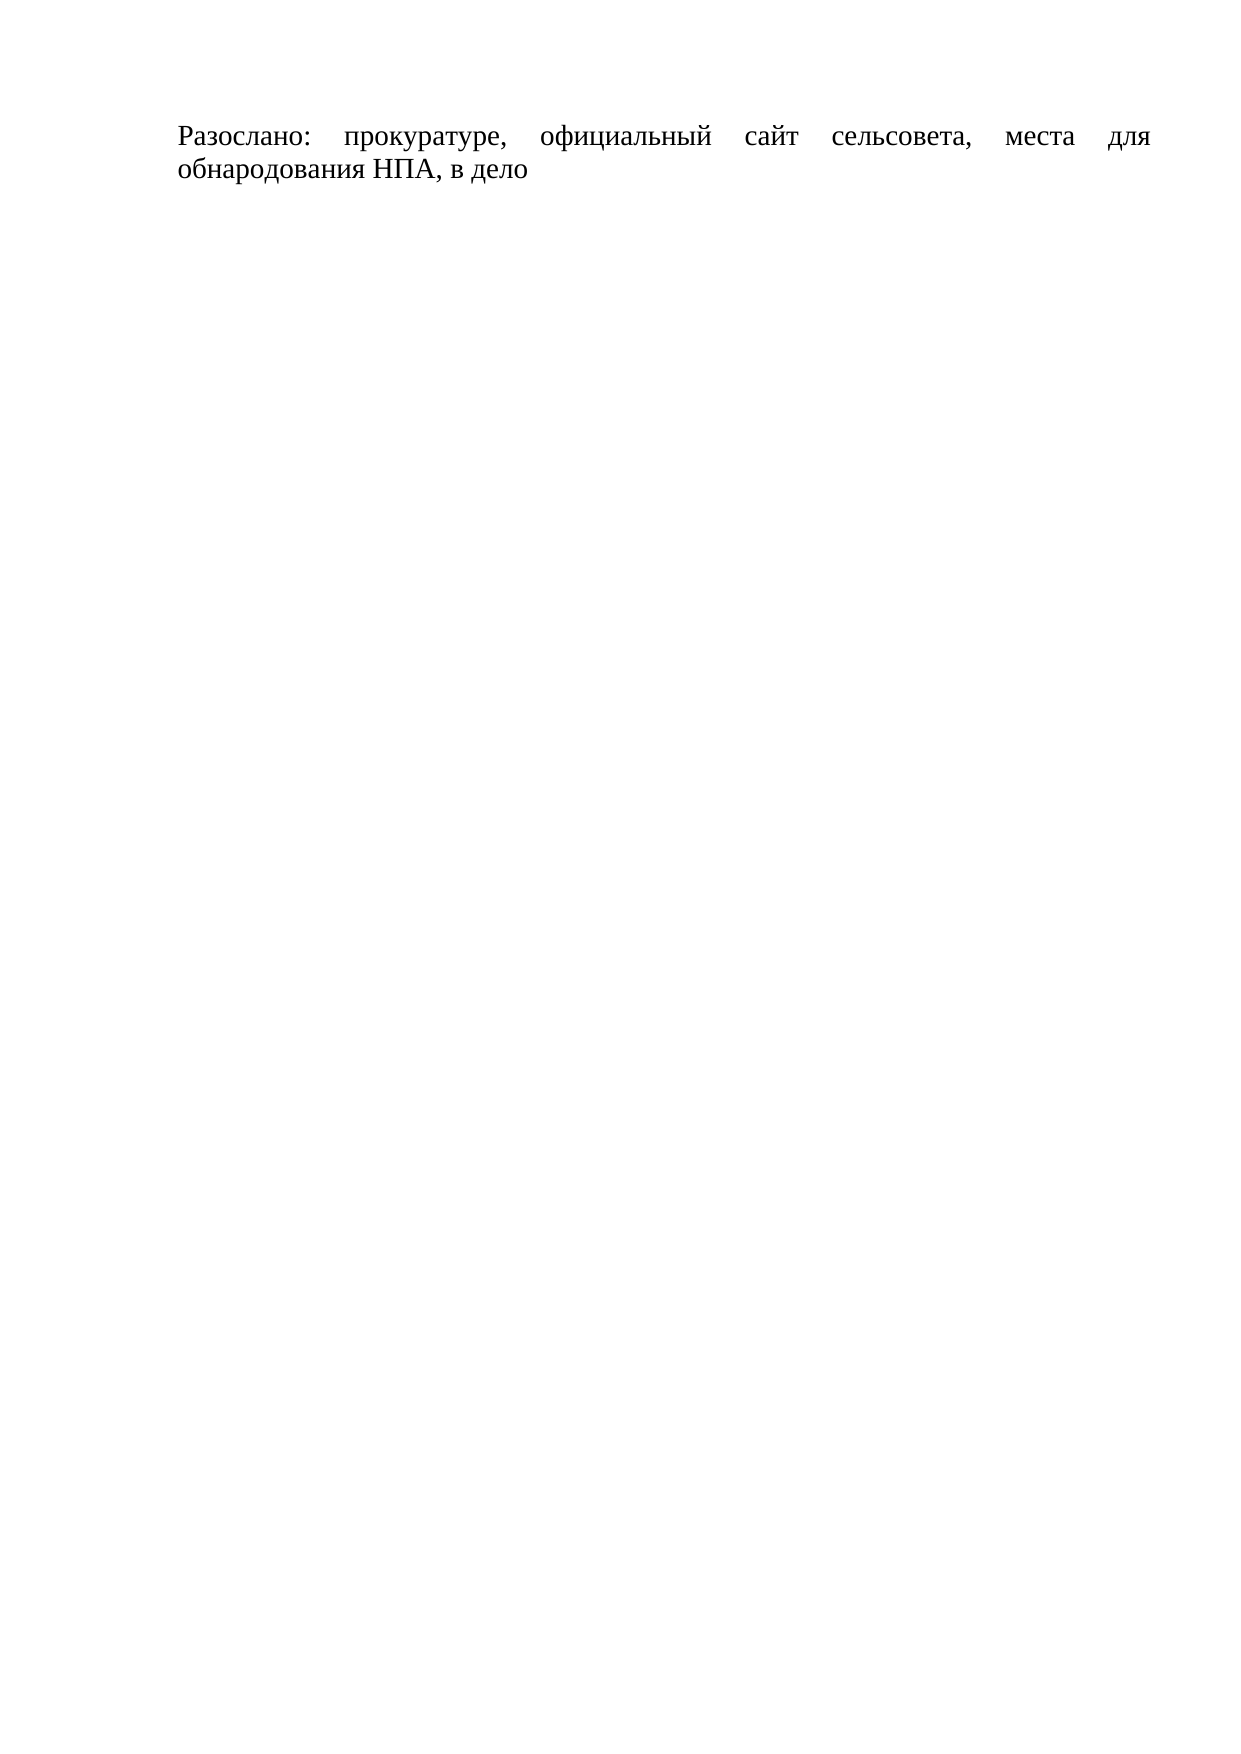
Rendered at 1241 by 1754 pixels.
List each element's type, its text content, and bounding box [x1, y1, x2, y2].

text Разослано: прокуратуре, официальный сайт сельсовета, места для обнародования НПА, в дело [177, 118, 1152, 185]
